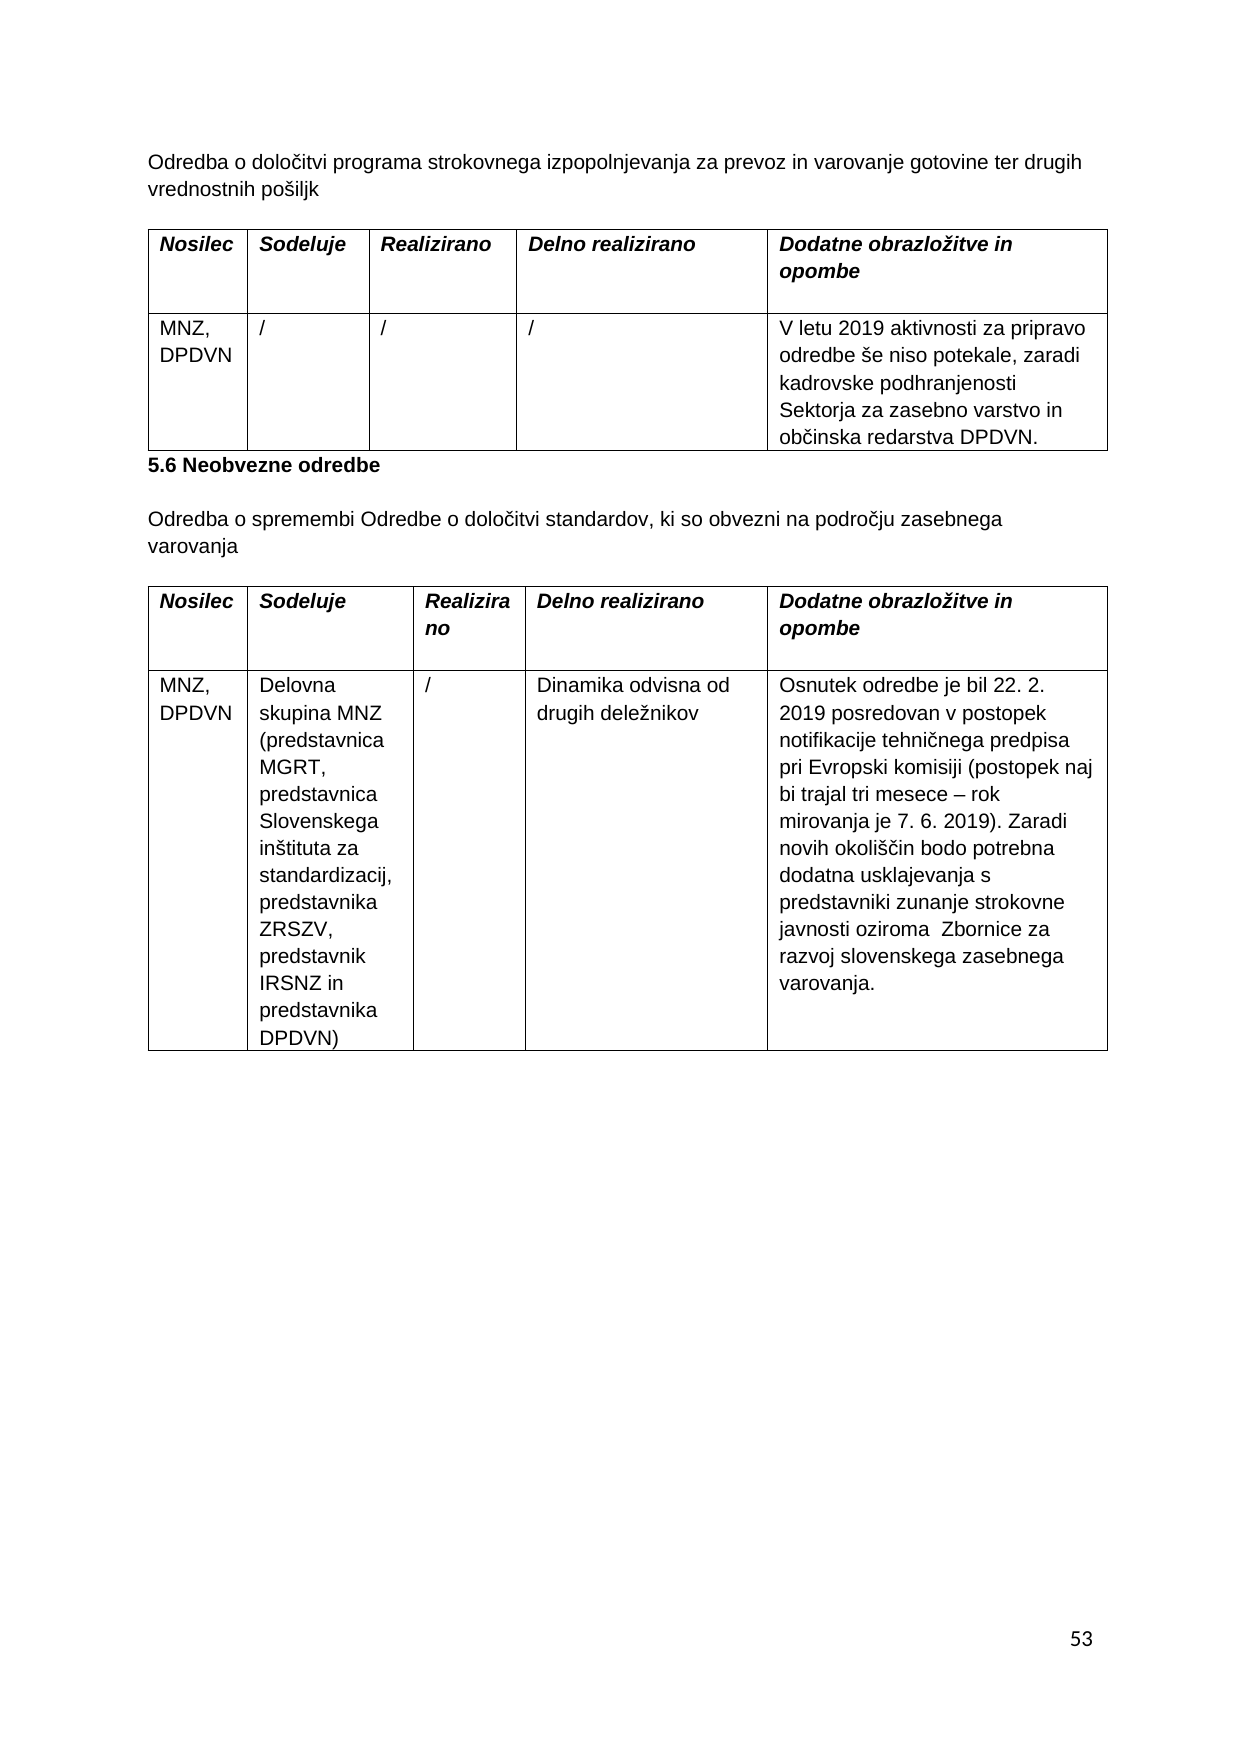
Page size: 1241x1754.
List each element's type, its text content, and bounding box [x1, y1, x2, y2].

table_header Sodeluje [248, 587, 413, 670]
table_cell / [414, 671, 525, 1050]
text Odredba o spremembi Odredbe o določitvi standardov, ki so obvezni na področju zasebnega varovanja [148, 505, 1093, 559]
table_header Dodatne obrazložitve in opombe [768, 230, 1107, 313]
table_header Realizirano [414, 587, 525, 670]
table_cell Delovna skupina MNZ (predstavnica MGRT, predstavnica Slovenskega inštituta za standardizacij, predstavnika ZRSZV, predstavnik IRSNZ in predstavnika DPDVN) [248, 671, 413, 1050]
table_header Delno realizirano [526, 587, 767, 670]
text 5.6 Neobvezne odredbe [148, 451, 1093, 478]
text Odredba o določitvi programa strokovnega izpopolnjevanja za prevoz in varovanje gotovine ter drugih vrednostnih pošiljk [148, 148, 1093, 202]
table_cell MNZ, DPDVN [149, 314, 247, 449]
table_header Sodeluje [248, 230, 369, 313]
table_cell Osnutek odredbe je bil 22. 2. 2019 posredovan v postopek notifikacije tehničnega predpisa pri Evropski komisiji (postopek naj bi trajal tri mesece – rok mirovanja je 7. 6. 2019). Zaradi novih okoliščin bodo potrebna dodatna usklajevanja s predstavniki zunanje strokovne javnosti oziroma Zbornice za razvoj slovenskega zasebnega varovanja. [768, 671, 1107, 1050]
table_cell MNZ, DPDVN [149, 671, 247, 1050]
table_header Realizirano [370, 230, 516, 313]
table_header Delno realizirano [517, 230, 767, 313]
table_cell / [517, 314, 767, 449]
table_cell / [370, 314, 516, 449]
table_header Dodatne obrazložitve in opombe [768, 587, 1107, 670]
table_cell Dinamika odvisna od drugih deležnikov [526, 671, 767, 1050]
table_header Nosilec [149, 587, 247, 670]
table_cell / [248, 314, 369, 449]
table_header Nosilec [149, 230, 247, 313]
